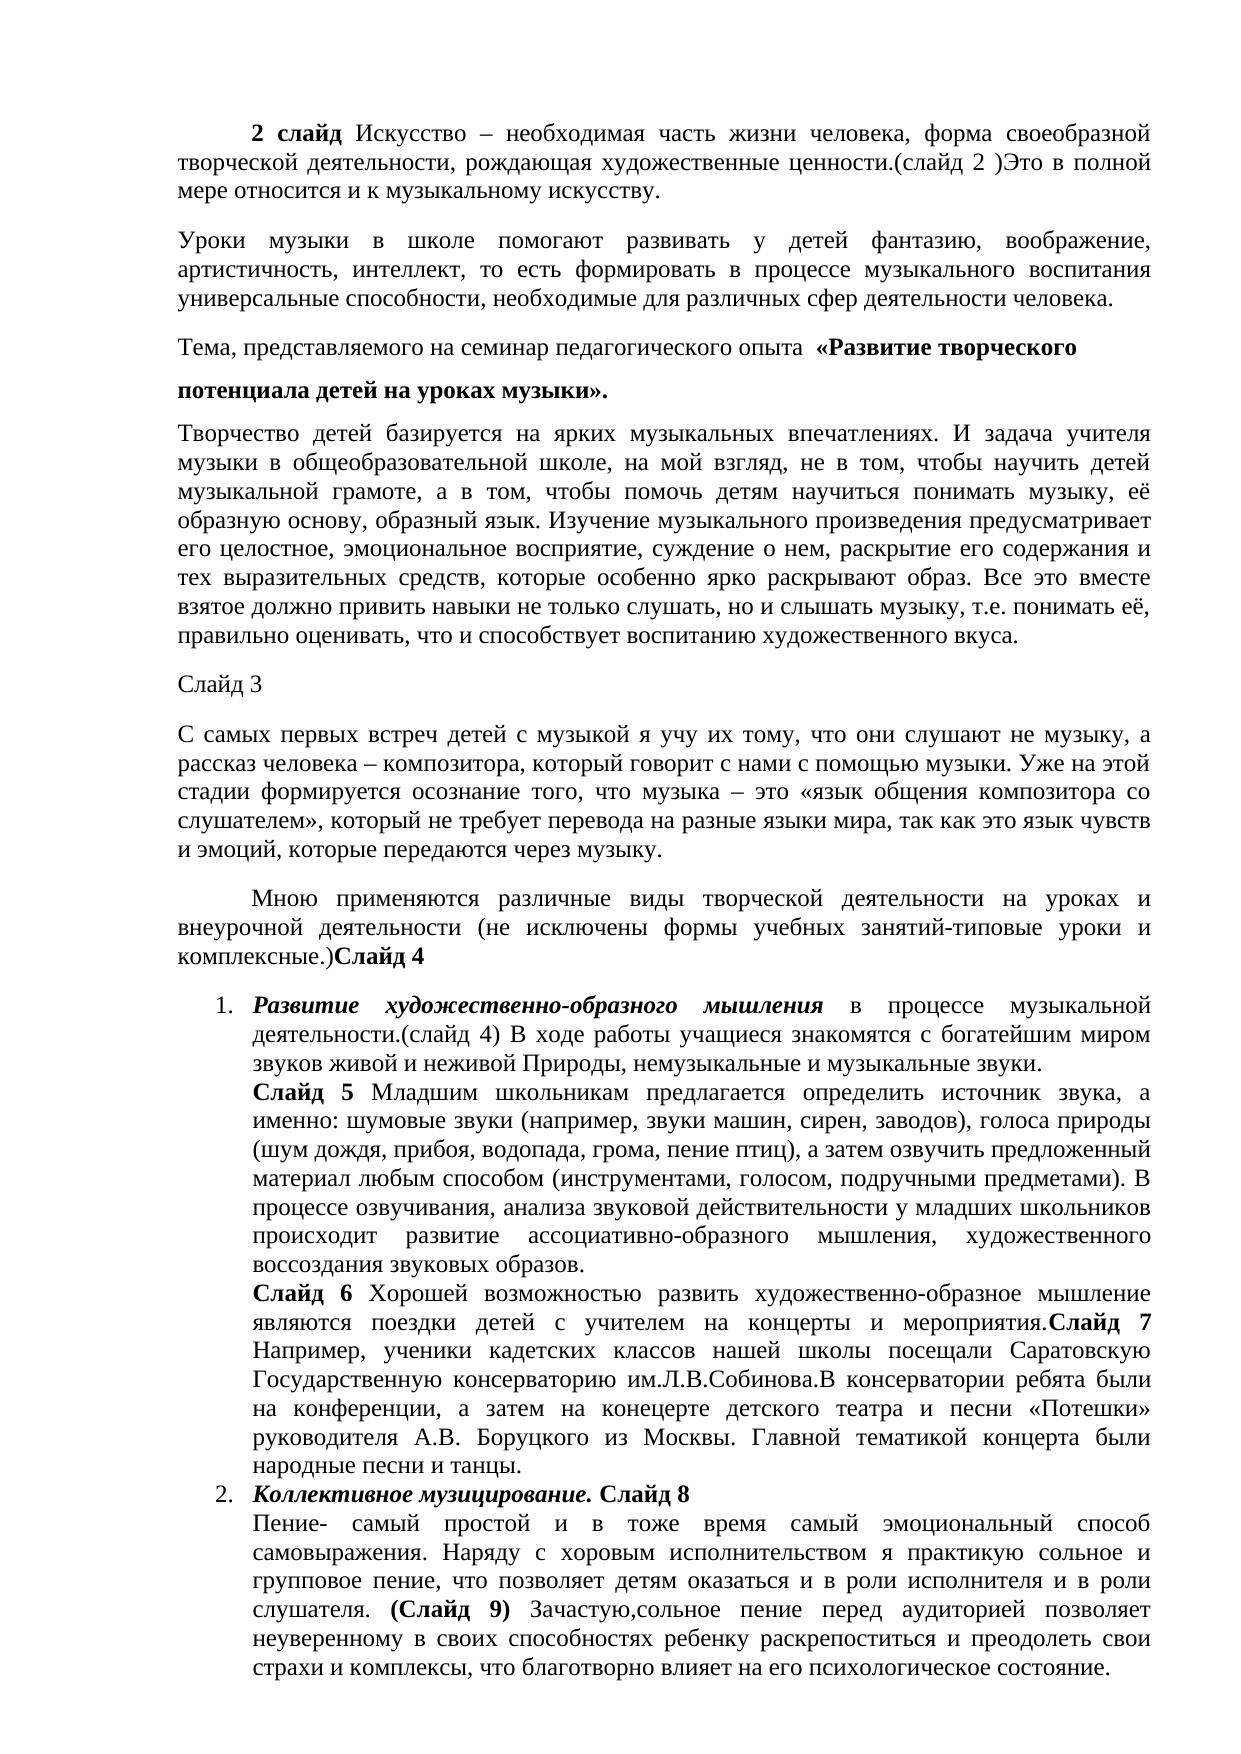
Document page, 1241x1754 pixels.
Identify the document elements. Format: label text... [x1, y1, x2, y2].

list Коллективное музицирование. Слайд 8 [215, 1479, 1152, 1508]
text Тема, представляемого на семинар педагогического опыта «Развитие творческого потенциала детей на уроках музыки». [177, 332, 1152, 404]
text Уроки музыки в школе помогают развивать у детей фантазию, воображение, артистичность, интеллект, то есть формировать в процессе музыкального воспитания универсальные способности, необходимые для различных сфер деятельности человека. [177, 225, 1152, 311]
list Развитие художественно-образного мышления в процессе музыкальной деятельности.(слайд 4) В ходе работы учащиеся знакомятся с богатейшим миром звуков живой и неживой Природы, немузыкальные и музыкальные звуки. [215, 991, 1152, 1077]
text С самых первых встреч детей с музыкой я учу их тому, что они слушают не музыку, а рассказ человека – композитора, который говорит с нами с помощью музыки. Уже на этой стадии формируется осознание того, что музыка – это «язык общения композитора со слушателем», который не требует перевода на разные языки мира, так как это язык чувств и эмоций, которые передаются через музыку. [177, 719, 1152, 863]
list Слайд 6 Хорошей возможностью развить художественно-образное мышление являются поездки детей с учителем на концерты и мероприятия.Слайд 7 Например, ученики кадетских классов нашей школы посещали Саратовскую Государственную консерваторию им.Л.В.Собинова.В консерватории ребята были на конференции, а затем на конецерте детского театра и песни «Потешки» руководителя А.В. Боруцкого из Москвы. Главной тематикой концерта были народные песни и танцы. [252, 1278, 1152, 1479]
text Слайд 3 [177, 669, 1152, 698]
text Творчество детей базируется на ярких музыкальных впечатлениях. И задача учителя музыки в общеобразовательной школе, на мой взгляд, не в том, чтобы научить детей музыкальной грамоте, а в том, чтобы помочь детям научиться понимать музыку, её образную основу, образный язык. Изучение музыкального произведения предусматривает его целостное, эмоциональное восприятие, суждение о нем, раскрытие его содержания и тех выразительных средств, которые особенно ярко раскрывают образ. Все это вместе взятое должно привить навыки не только слушать, но и слышать музыку, т.е. понимать её, правильно оценивать, что и способствует воспитанию художественного вкуса. [177, 418, 1152, 648]
list Пение- самый простой и в тоже время самый эмоциональный способ самовыражения. Наряду с хоровым исполнительством я практикую сольное и групповое пение, что позволяет детям оказаться и в роли исполнителя и в роли слушателя. (Слайд 9) Зачастую,сольное пение перед аудиторией позволяет неуверенному в своих способностях ребенку раскрепоститься и преодолеть свои страхи и комплексы, что благотворно влияет на его психологическое состояние. [252, 1508, 1152, 1681]
text Мною применяются различные виды творческой деятельности на уроках и внеурочной деятельности (не исключены формы учебных занятий-типовые уроки и комплексные.)Слайд 4 [177, 883, 1152, 970]
list Слайд 5 Младшим школьникам предлагается определить источник звука, а именно: шумовые звуки (например, звуки машин, сирен, заводов), голоса природы (шум дождя, прибоя, водопада, грома, пение птиц), а затем озвучить предложенный материал любым способом (инструментами, голосом, подручными предметами). В процессе озвучивания, анализа звуковой действительности у младших школьников происходит развитие ассоциативно-образного мышления, художественного воссоздания звуковых образов. [252, 1077, 1152, 1278]
text 2 слайд Искусство – необходимая часть жизни человека, форма своеобразной творческой деятельности, рождающая художественные ценности.(слайд 2 )Это в полной мере относится и к музыкальному искусству. [177, 118, 1152, 204]
